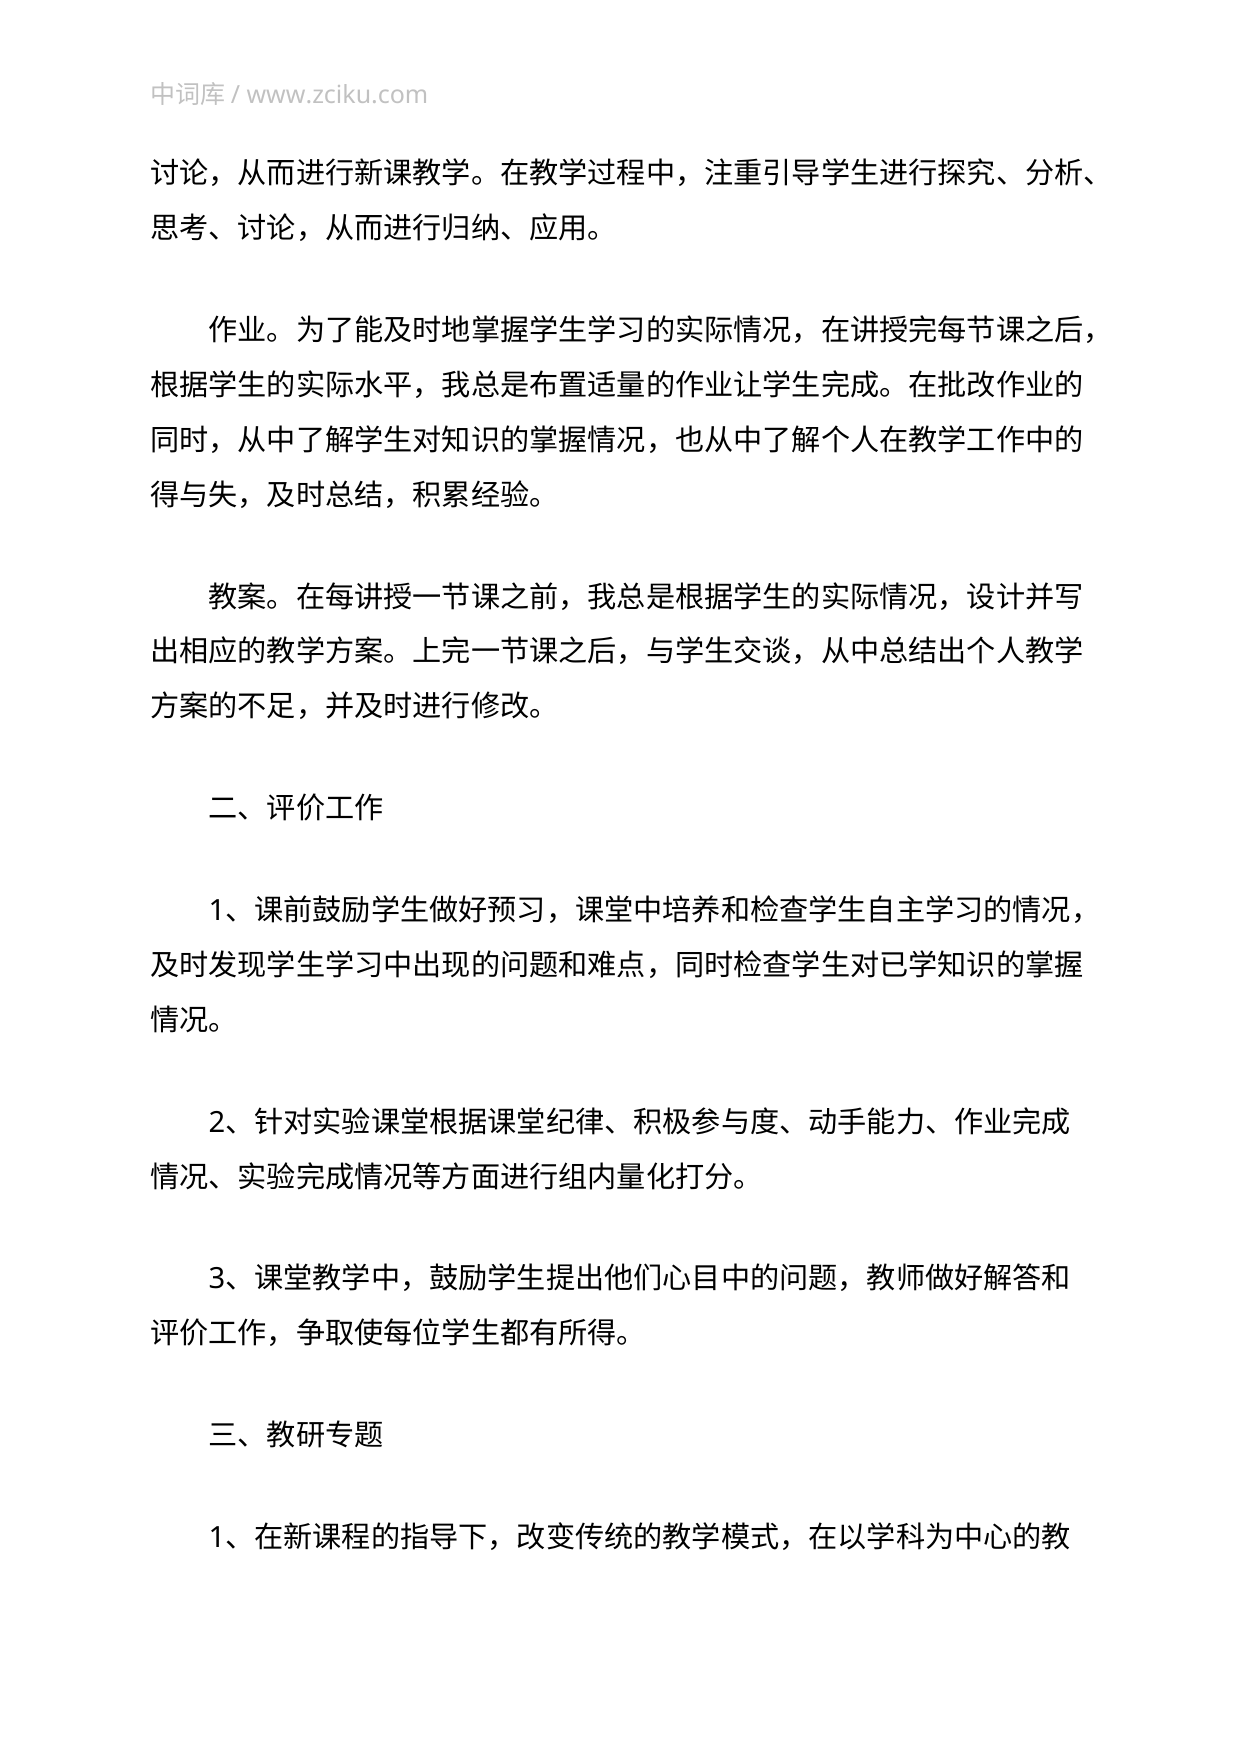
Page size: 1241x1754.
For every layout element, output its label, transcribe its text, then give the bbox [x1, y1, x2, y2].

text 作业。为了能及时地掌握学生学习的实际情况，在讲授完每节课之后，根据学生的实际水平，我总是布置适量的作业让学生完成。在批改作业的同时，从中了解学生对知识的掌握情况，也从中了解个人在教学工作中的得与失，及时总结，积累经验。 [150, 307, 1090, 514]
text 三、教研专题 [150, 1412, 1090, 1454]
text 3、课堂教学中，鼓励学生提出他们心目中的问题，教师做好解答和评价工作，争取使每位学生都有所得。 [150, 1255, 1090, 1352]
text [150, 150, 1090, 247]
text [150, 1513, 1090, 1556]
text 二、评价工作 [150, 785, 1090, 827]
text 教案。在每讲授一节课之前，我总是根据学生的实际情况，设计并写出相应的教学方案。上完一节课之后，与学生交谈，从中总结出个人教学方案的不足，并及时进行修改。 [150, 573, 1090, 725]
text 1、课前鼓励学生做好预习，课堂中培养和检查学生自主学习的情况，及时发现学生学习中出现的问题和难点，同时检查学生对已学知识的掌握情况。 [150, 886, 1090, 1039]
text 2、针对实验课堂根据课堂纪律、积极参与度、动手能力、作业完成情况、实验完成情况等方面进行组内量化打分。 [150, 1098, 1090, 1195]
